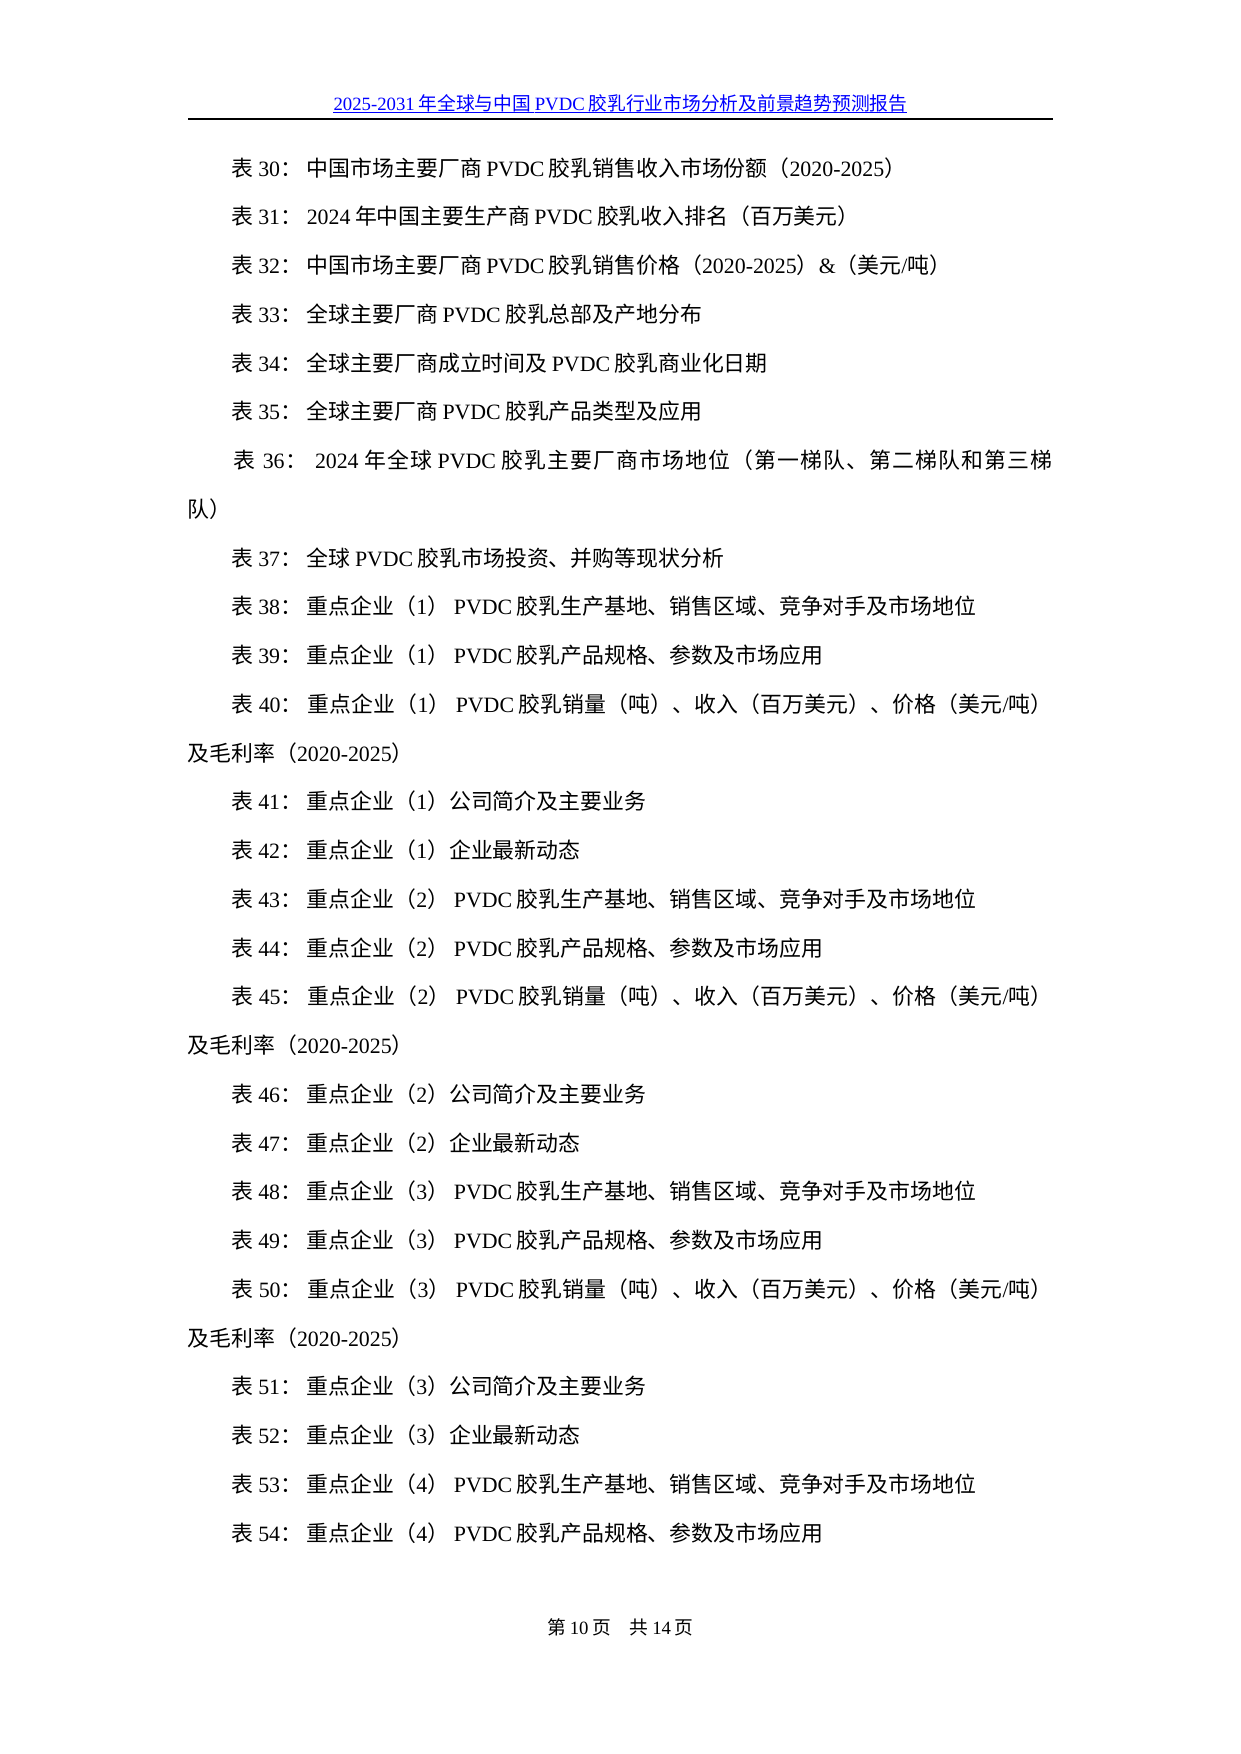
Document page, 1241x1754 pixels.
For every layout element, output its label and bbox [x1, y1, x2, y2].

text [187, 150, 1053, 1548]
